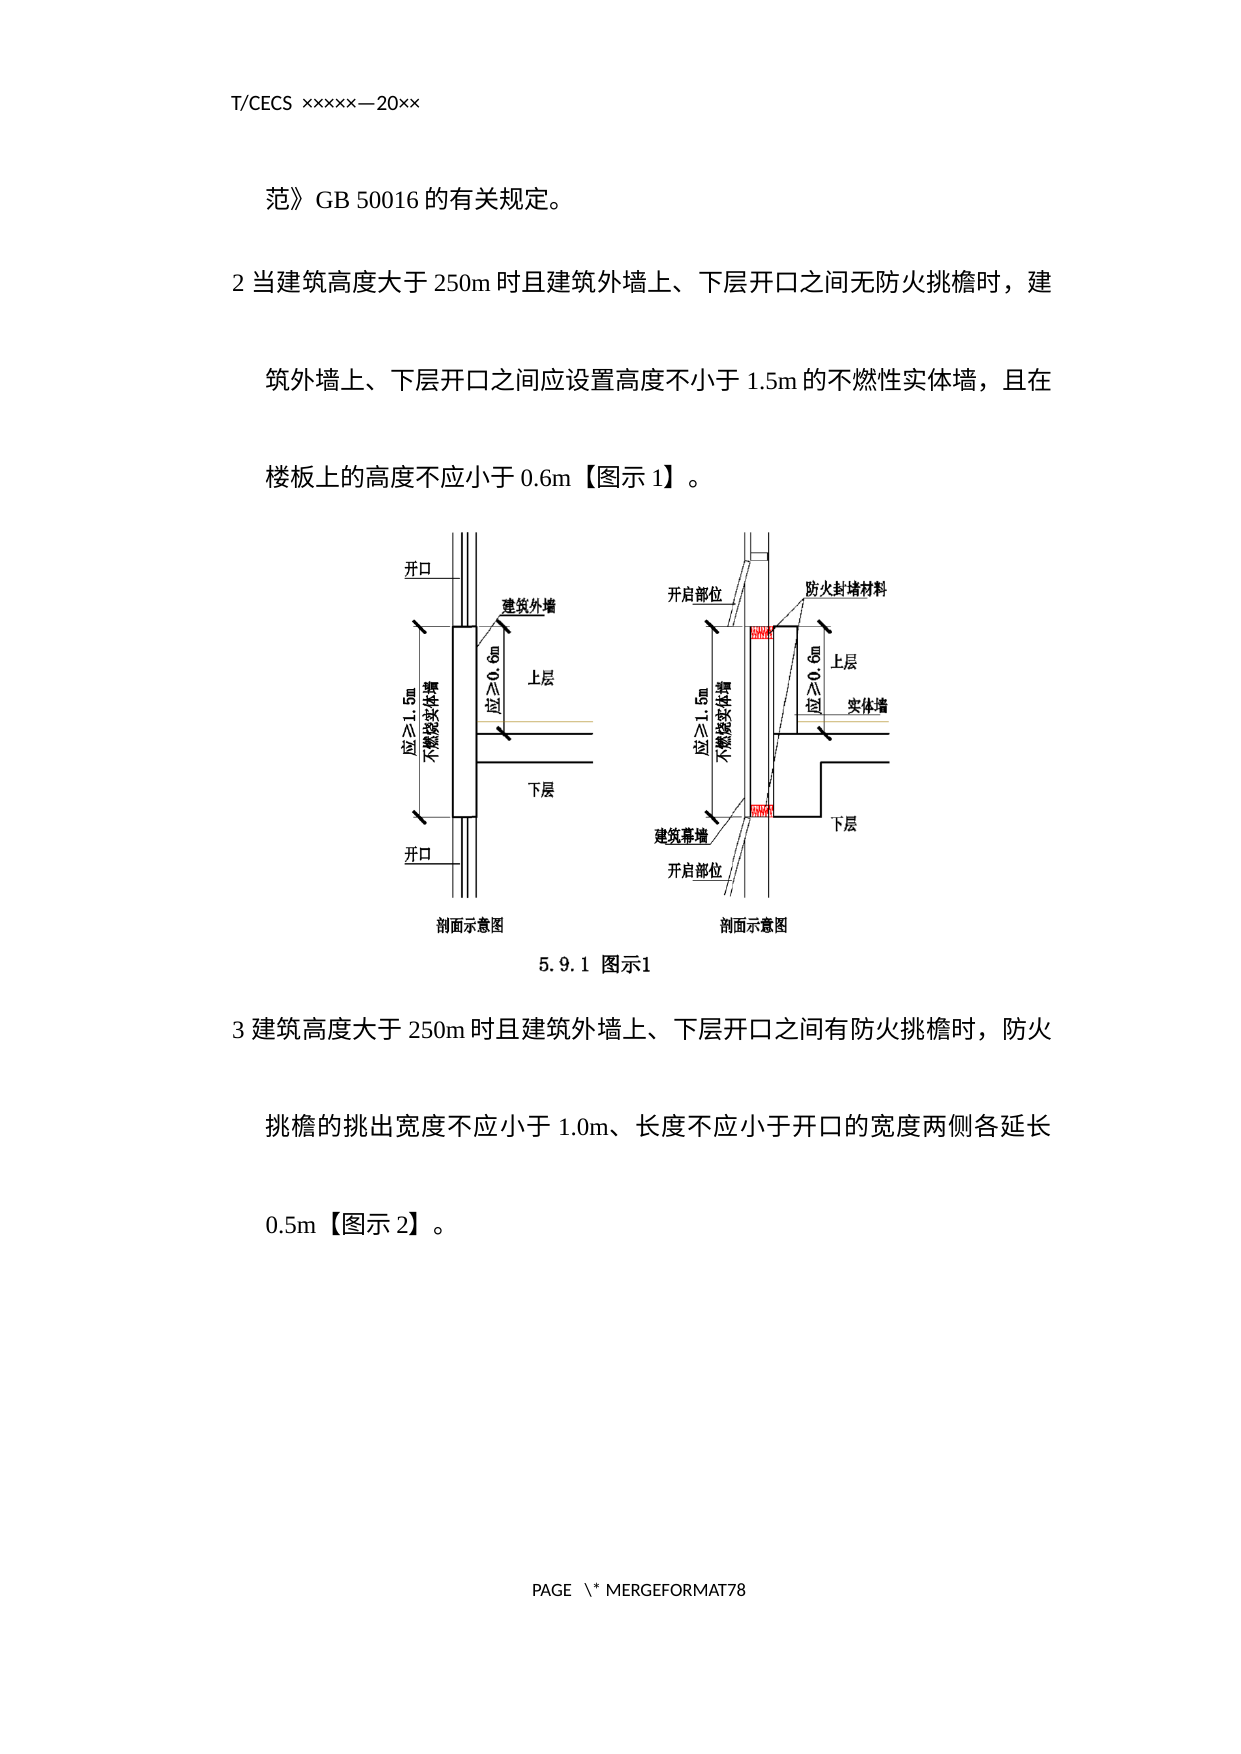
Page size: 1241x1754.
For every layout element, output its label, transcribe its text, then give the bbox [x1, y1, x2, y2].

text 3 建筑高度大于250m时且建筑外墙上、下层开口之间有防火挑檐时，防火挑檐的挑出宽度不应小于1.0m、长度不应小于开口的宽度两侧各延长0.5m【图示2】。 [232, 995, 1053, 1255]
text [232, 165, 1053, 230]
text 2 当建筑高度大于250m时且建筑外墙上、下层开口之间无防火挑檐时，建筑外墙上、下层开口之间应设置高度不小于1.5m的不燃性实体墙，且在楼板上的高度不应小于0.6m【图示1】。 [232, 248, 1053, 508]
picture [381, 526, 904, 981]
